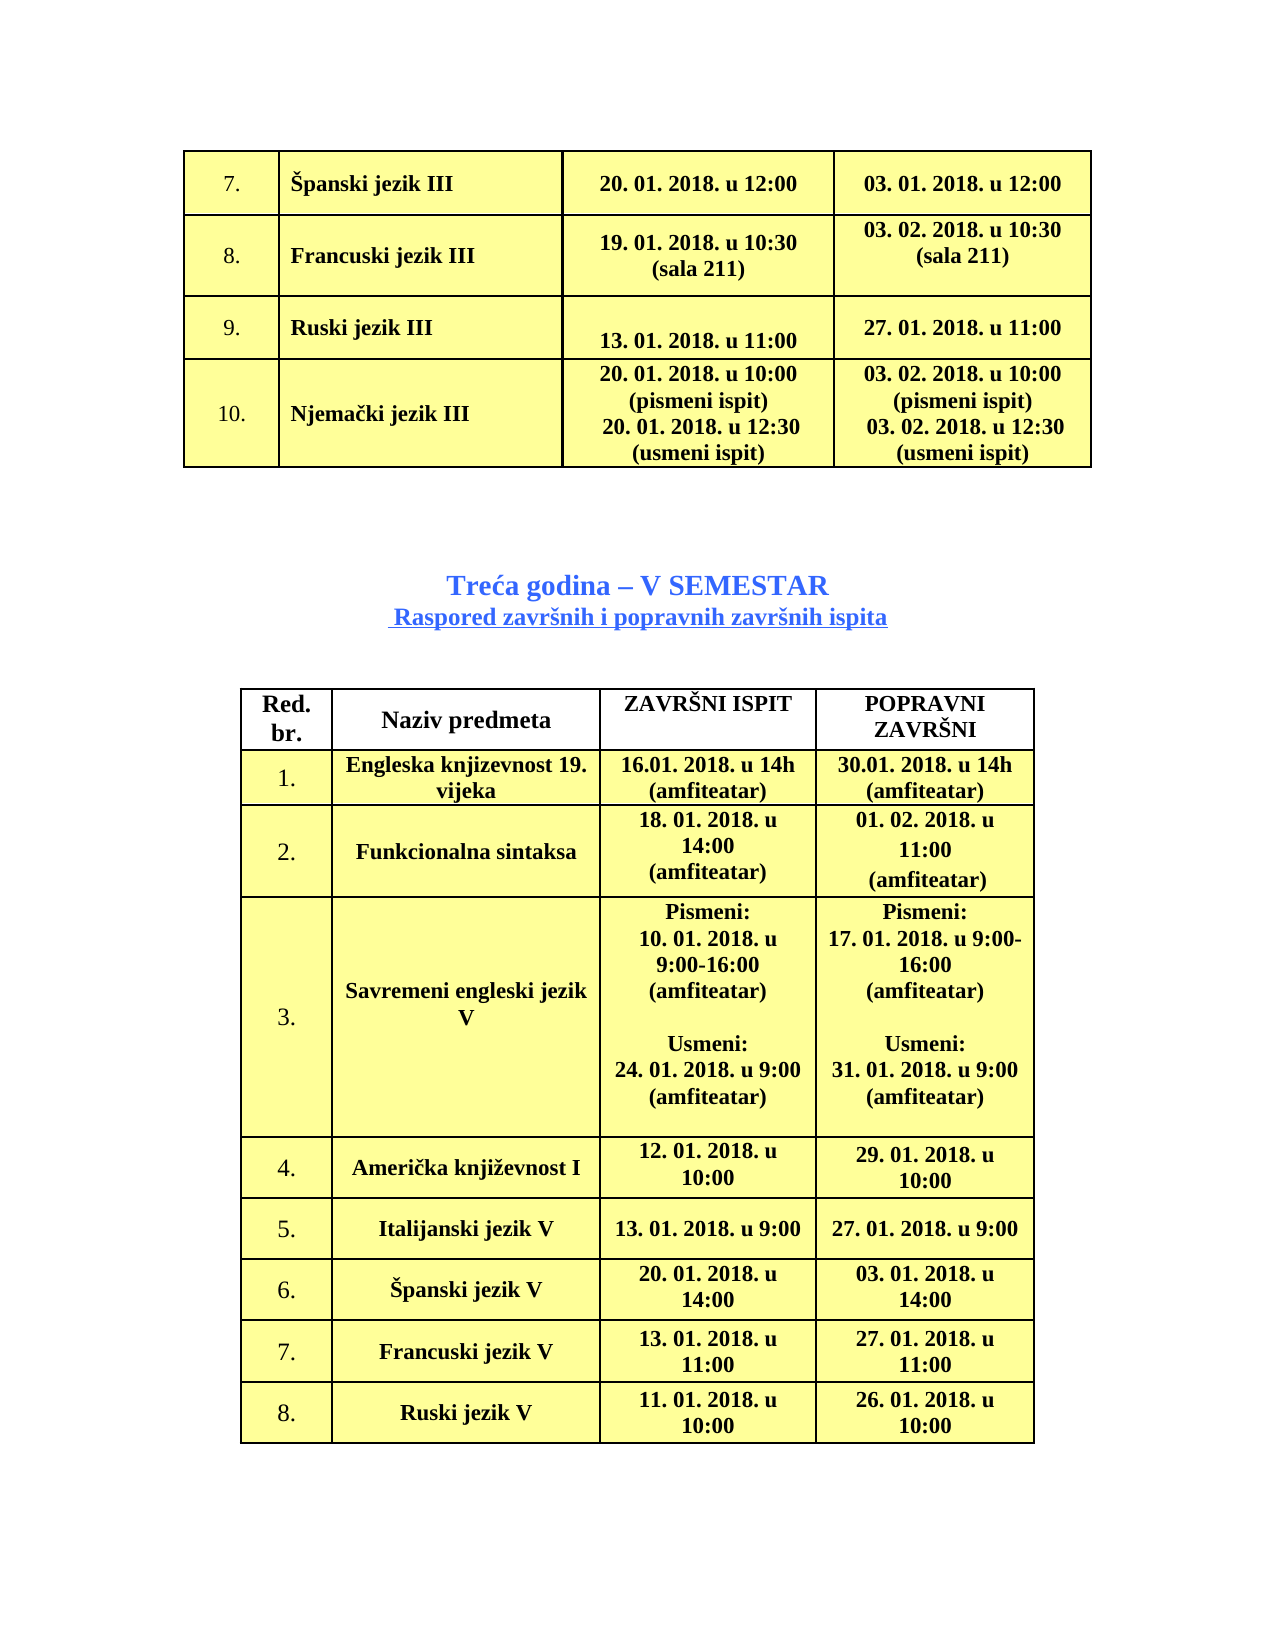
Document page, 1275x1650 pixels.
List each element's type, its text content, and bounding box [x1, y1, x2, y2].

table_cell 30.01. 2018. u 14h (amfiteatar) [817, 751, 1033, 803]
table_cell 12. 01. 2018. u 10:00 [601, 1138, 815, 1197]
text Treća godina – V SEMESTAR [150, 568, 1125, 602]
table_cell Ruski jezik III [280, 297, 561, 358]
table_cell 26. 01. 2018. u 10:00 [817, 1383, 1033, 1442]
table_header Red. br. [242, 690, 331, 749]
table_cell Pismeni: 17. 01. 2018. u 9:00-16:00 (amfiteatar) Usmeni: 31. 01. 2018. u 9:00 (amfiteatar) [817, 898, 1033, 1136]
table_cell 7. [185, 152, 278, 213]
table_cell 20. 01. 2018. u 14:00 [601, 1260, 815, 1319]
table_cell Savremeni engleski jezik V [333, 898, 599, 1136]
table_cell 13. 01. 2018. u 11:00 [564, 297, 833, 358]
table_cell 20. 01. 2018. u 10:00 (pismeni ispit) 20. 01. 2018. u 12:30 (usmeni ispit) [564, 360, 833, 466]
table_cell Njemački jezik III [280, 360, 561, 466]
table_cell 11. 01. 2018. u 10:00 [601, 1383, 815, 1442]
text Raspored završnih i popravnih završnih ispita [150, 602, 1125, 631]
table_header ZAVRŠNI ISPIT [601, 690, 815, 749]
table_cell 10. [185, 360, 278, 466]
table_cell 27. 01. 2018. u 11:00 [817, 1321, 1033, 1381]
table_cell Funkcionalna sintaksa [333, 806, 599, 896]
table_cell 1. [242, 751, 331, 803]
table_cell 5. [242, 1199, 331, 1258]
table_cell Italijanski jezik V [333, 1199, 599, 1258]
table_header Naziv predmeta [333, 690, 599, 749]
table_cell 9. [185, 297, 278, 358]
table_cell Pismeni: 10. 01. 2018. u 9:00-16:00 (amfiteatar) Usmeni: 24. 01. 2018. u 9:00 (amfiteatar) [601, 898, 815, 1136]
table_cell 01. 02. 2018. u 11:00 (amfiteatar) [817, 806, 1033, 896]
table_cell 03. 01. 2018. u 12:00 [835, 152, 1090, 213]
table_cell Engleska knjizevnost 19. vijeka [333, 751, 599, 803]
table_cell 13. 01. 2018. u 9:00 [601, 1199, 815, 1258]
table_cell Francuski jezik III [280, 216, 561, 295]
table_cell 29. 01. 2018. u 10:00 [817, 1138, 1033, 1197]
table_cell 03. 01. 2018. u 14:00 [817, 1260, 1033, 1319]
table_cell 03. 02. 2018. u 10:00 (pismeni ispit) 03. 02. 2018. u 12:30 (usmeni ispit) [835, 360, 1090, 466]
table_cell 3. [242, 898, 331, 1136]
table_cell 13. 01. 2018. u 11:00 [601, 1321, 815, 1381]
table_cell 7. [242, 1321, 331, 1381]
table_cell Američka književnost I [333, 1138, 599, 1197]
table_cell 8. [242, 1383, 331, 1442]
table_cell Španski jezik V [333, 1260, 599, 1319]
table_cell 27. 01. 2018. u 11:00 [835, 297, 1090, 358]
table_cell 4. [242, 1138, 331, 1197]
table_cell 03. 02. 2018. u 10:30 (sala 211) [835, 216, 1090, 295]
table_cell Ruski jezik V [333, 1383, 599, 1442]
table_cell 18. 01. 2018. u 14:00 (amfiteatar) [601, 806, 815, 896]
table_cell 27. 01. 2018. u 9:00 [817, 1199, 1033, 1258]
table_header POPRAVNI ZAVRŠNI [817, 690, 1033, 749]
table_cell 6. [242, 1260, 331, 1319]
table_cell Španski jezik III [280, 152, 561, 213]
table_cell 19. 01. 2018. u 10:30 (sala 211) [564, 216, 833, 295]
table_cell 8. [185, 216, 278, 295]
table_cell 2. [242, 806, 331, 896]
table_cell 20. 01. 2018. u 12:00 [564, 152, 833, 213]
table_cell 16.01. 2018. u 14h (amfiteatar) [601, 751, 815, 803]
table_cell Francuski jezik V [333, 1321, 599, 1381]
